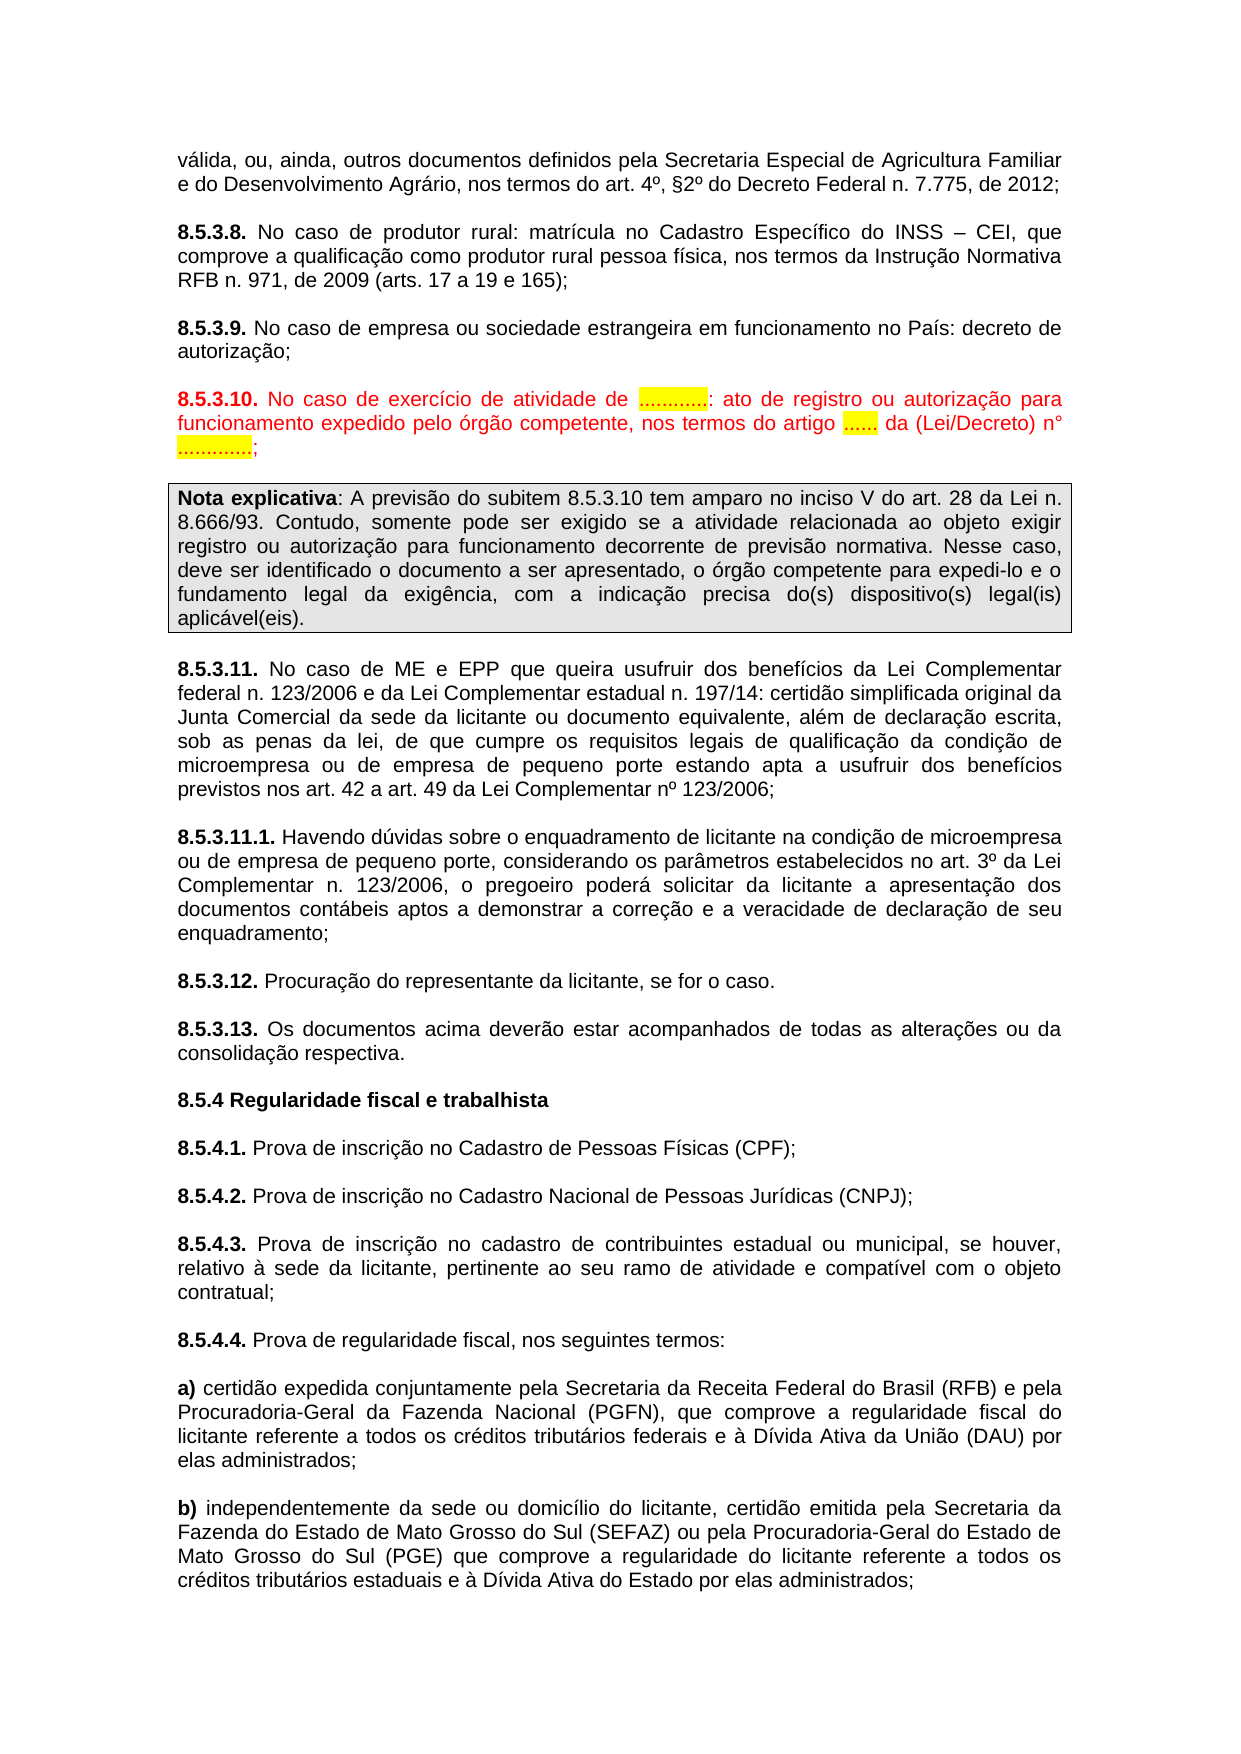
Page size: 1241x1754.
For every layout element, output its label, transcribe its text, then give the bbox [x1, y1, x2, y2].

text 8.5.3.11.1. Havendo dúvidas sobre o enquadramento de licitante na condição de microempresa ou de empresa de pequeno porte, considerando os parâmetros estabelecidos no art. 3º da Lei Complementar n. 123/2006, o pregoeiro poderá solicitar da licitante a apresentação dos documentos contábeis aptos a demonstrar a correção e a veracidade de declaração de seu enquadramento; [177, 825, 1063, 944]
text 8.5.3.11. No caso de ME e EPP que queira usufruir dos benefícios da Lei Complementar federal n. 123/2006 e da Lei Complementar estadual n. 197/14: certidão simplificada original da Junta Comercial da sede da licitante ou documento equivalente, além de declaração escrita, sob as penas da lei, de que cumpre os requisitos legais de qualificação da condição de microempresa ou de empresa de pequeno porte estando apta a usufruir dos benefícios previstos nos art. 42 a art. 49 da Lei Complementar nº 123/2006; [177, 657, 1063, 801]
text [177, 148, 1063, 196]
text b) independentemente da sede ou domicílio do licitante, certidão emitida pela Secretaria da Fazenda do Estado de Mato Grosso do Sul (SEFAZ) ou pela Procuradoria-Geral do Estado de Mato Grosso do Sul (PGE) que comprove a regularidade do licitante referente a todos os créditos tributários estaduais e à Dívida Ativa do Estado por elas administrados; [177, 1496, 1063, 1591]
text 8.5.3.12. Procuração do representante da licitante, se for o caso. [177, 968, 1063, 992]
text 8.5.3.13. Os documentos acima deverão estar acompanhados de todas as alterações ou da consolidação respectiva. [177, 1016, 1063, 1064]
text 8.5.4.3. Prova de inscrição no cadastro de contribuintes estadual ou municipal, se houver, relativo à sede da licitante, pertinente ao seu ramo de atividade e compatível com o objeto contratual; [177, 1232, 1063, 1304]
text 8.5.4 Regularidade fiscal e trabalhista [177, 1088, 1063, 1112]
text Nota explicativa: A previsão do subitem 8.5.3.10 tem amparo no inciso V do art. 28 da Lei n. 8.666/93. Contudo, somente pode ser exigido se a atividade relacionada ao objeto exigir registro ou autorização para funcionamento decorrente de previsão normativa. Nesse caso, deve ser identificado o documento a ser apresentado, o órgão competente para expedi-lo e o fundamento legal da exigência, com a indicação precisa do(s) dispositivo(s) legal(is) aplicável(eis). [169, 484, 1071, 632]
text 8.5.4.4. Prova de regularidade fiscal, nos seguintes termos: [177, 1328, 1063, 1352]
text 8.5.3.10. No caso de exercício de atividade de ............: ato de registro ou autorização para funcionamento expedido pelo órgão competente, nos termos do artigo ...... da (Lei/Decreto) n° .............; [177, 387, 1063, 459]
text 8.5.4.1. Prova de inscrição no Cadastro de Pessoas Físicas (CPF); [177, 1136, 1063, 1160]
text 8.5.3.9. No caso de empresa ou sociedade estrangeira em funcionamento no País: decreto de autorização; [177, 315, 1063, 363]
text 8.5.3.8. No caso de produtor rural: matrícula no Cadastro Específico do INSS – CEI, que comprove a qualificação como produtor rural pessoa física, nos termos da Instrução Normativa RFB n. 971, de 2009 (arts. 17 a 19 e 165); [177, 219, 1063, 291]
text a) certidão expedida conjuntamente pela Secretaria da Receita Federal do Brasil (RFB) e pela Procuradoria-Geral da Fazenda Nacional (PGFN), que comprove a regularidade fiscal do licitante referente a todos os créditos tributários federais e à Dívida Ativa da União (DAU) por elas administrados; [177, 1376, 1063, 1472]
text 8.5.4.2. Prova de inscrição no Cadastro Nacional de Pessoas Jurídicas (CNPJ); [177, 1184, 1063, 1208]
